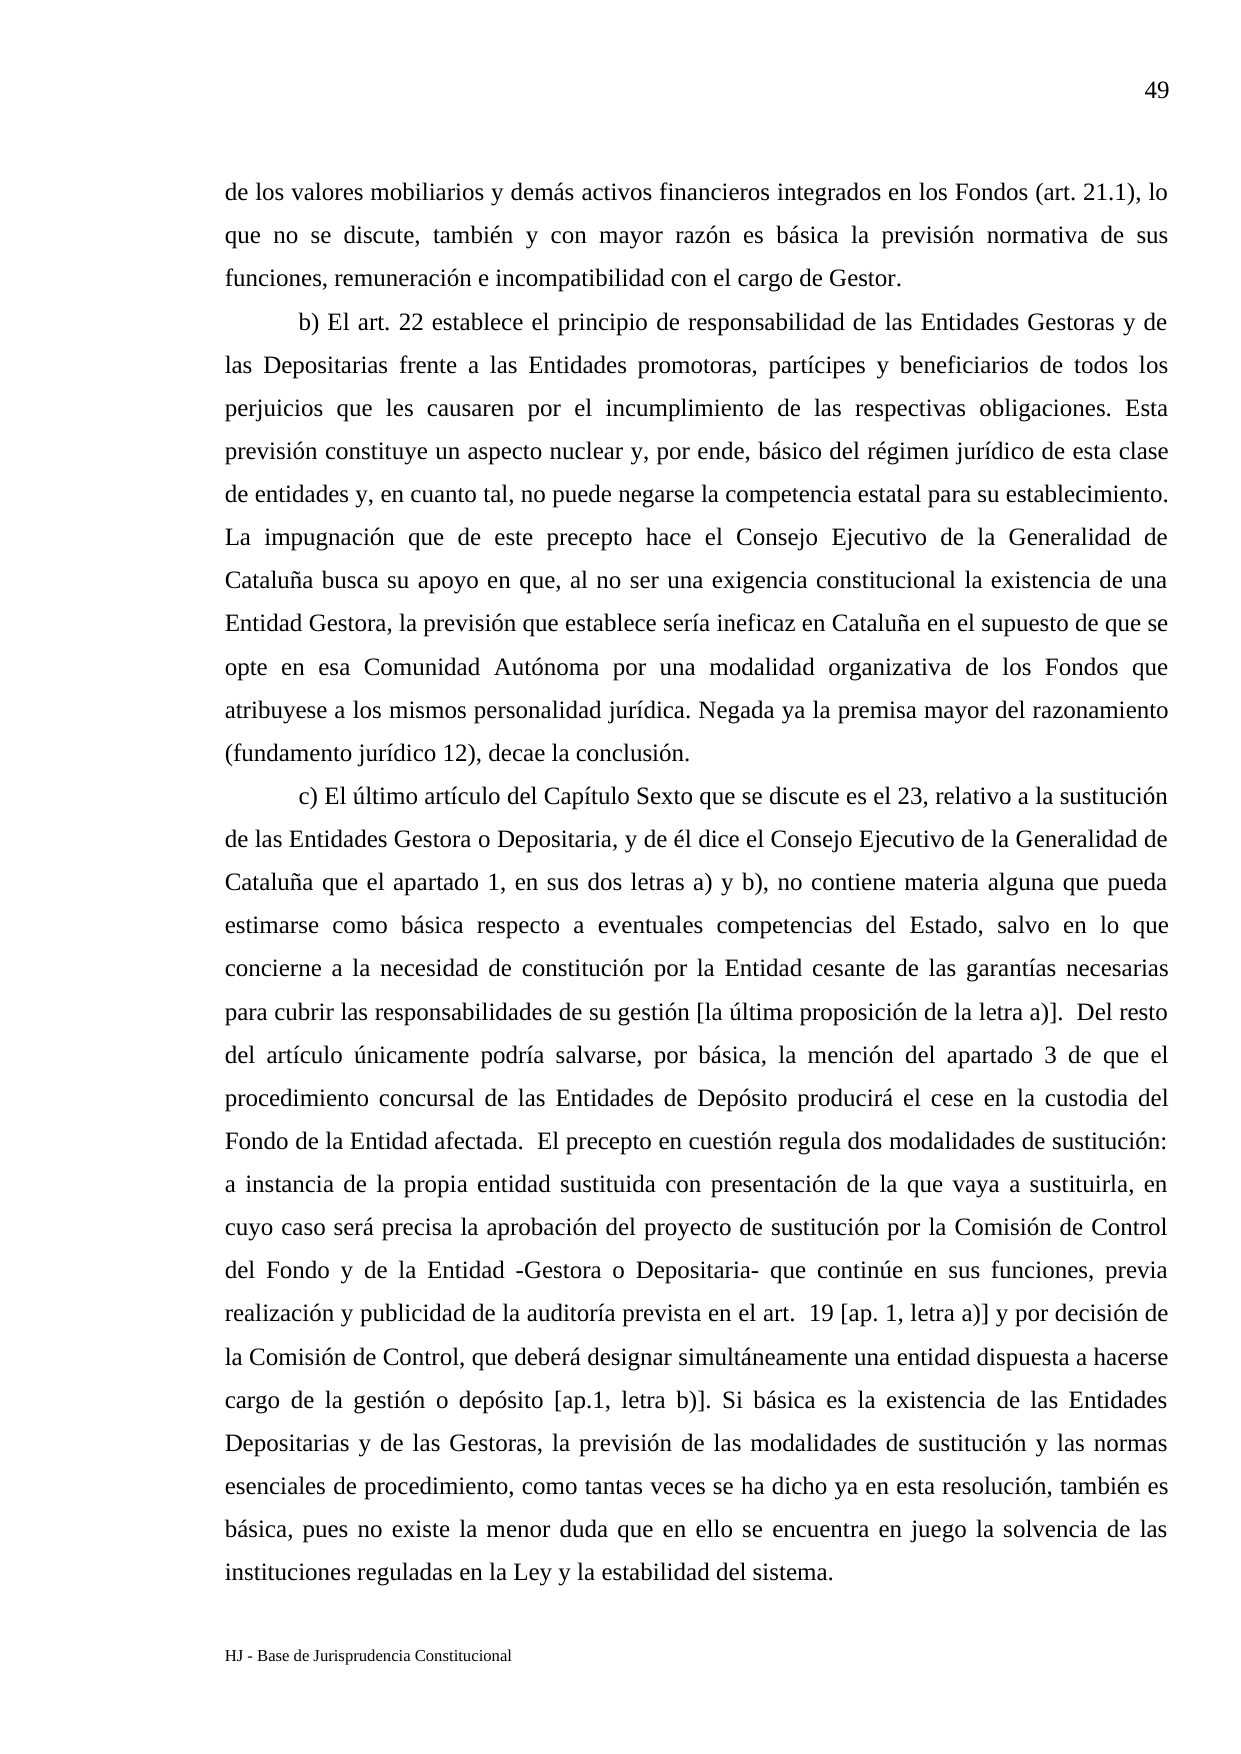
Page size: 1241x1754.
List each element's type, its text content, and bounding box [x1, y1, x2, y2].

text c) El último artículo del Capítulo Sexto que se discute es el 23, relativo a la sustitución de las Entidades Gestora o Depositaria, y de él dice el Consejo Ejecutivo de la Generalidad de Cataluña que el apartado 1, en sus dos letras a) y b), no contiene materia alguna que pueda estimarse como básica respecto a eventuales competencias del Estado, salvo en lo que concierne a la necesidad de constitución por la Entidad cesante de las garantías necesarias para cubrir las responsabilidades de su gestión [la última proposición de la letra a)]. Del resto del artículo únicamente podría salvarse, por básica, la mención del apartado 3 de que el procedimiento concursal de las Entidades de Depósito producirá el cese en la custodia del Fondo de la Entidad afectada. El precepto en cuestión regula dos modalidades de sustitución: a instancia de la propia entidad sustituida con presentación de la que vaya a sustituirla, en cuyo caso será precisa la aprobación del proyecto de sustitución por la Comisión de Control del Fondo y de la Entidad -Gestora o Depositaria- que continúe en sus funciones, previa realización y publicidad de la auditoría prevista en el art. 19 [ap. 1, letra a)] y por decisión de la Comisión de Control, que deberá designar simultáneamente una entidad dispuesta a hacerse cargo de la gestión o depósito [ap.1, letra b)]. Si básica es la existencia de las Entidades Depositarias y de las Gestoras, la previsión de las modalidades de sustitución y las normas esenciales de procedimiento, como tantas veces se ha dicho ya en esta resolución, también es básica, pues no existe la menor duda que en ello se encuentra en juego la solvencia de las instituciones reguladas en la Ley y la estabilidad del sistema. [224, 781, 1169, 1586]
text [224, 177, 1169, 292]
text b) El art. 22 establece el principio de responsabilidad de las Entidades Gestoras y de las Depositarias frente a las Entidades promotoras, partícipes y beneficiarios de todos los perjuicios que les causaren por el incumplimiento de las respectivas obligaciones. Esta previsión constituye un aspecto nuclear y, por ende, básico del régimen jurídico de esta clase de entidades y, en cuanto tal, no puede negarse la competencia estatal para su establecimiento. La impugnación que de este precepto hace el Consejo Ejecutivo de la Generalidad de Cataluña busca su apoyo en que, al no ser una exigencia constitucional la existencia de una Entidad Gestora, la previsión que establece sería ineficaz en Cataluña en el supuesto de que se opte en esa Comunidad Autónoma por una modalidad organizativa de los Fondos que atribuyese a los mismos personalidad jurídica. Negada ya la premisa mayor del razonamiento (fundamento jurídico 12), decae la conclusión. [224, 307, 1169, 767]
